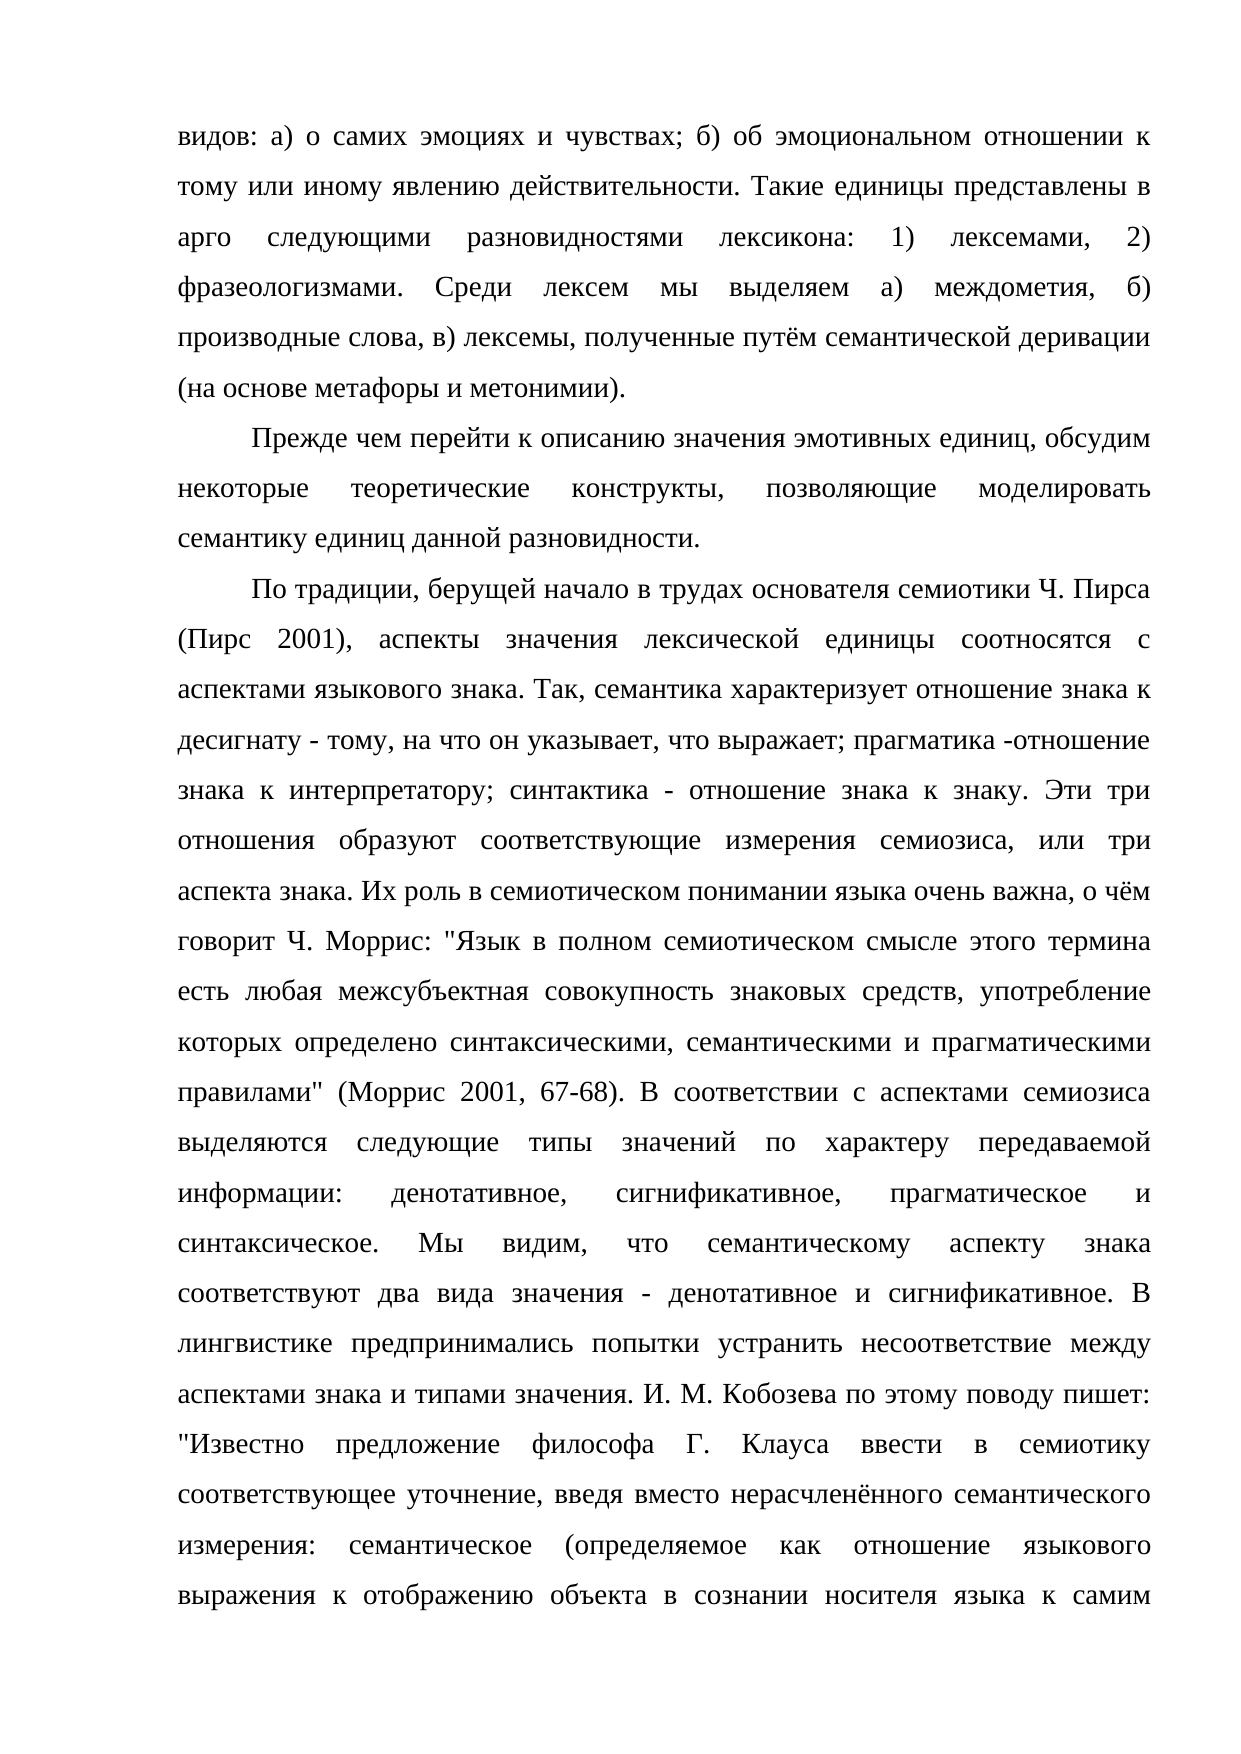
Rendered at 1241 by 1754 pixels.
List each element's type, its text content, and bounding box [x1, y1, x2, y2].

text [177, 571, 1152, 1611]
text Прежде чем перейти к описанию значения эмотивных единиц, обсудим некоторые теоретические конструкты, позволяющие моделировать семантику единиц данной разновидности. [177, 420, 1152, 554]
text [177, 118, 1152, 403]
